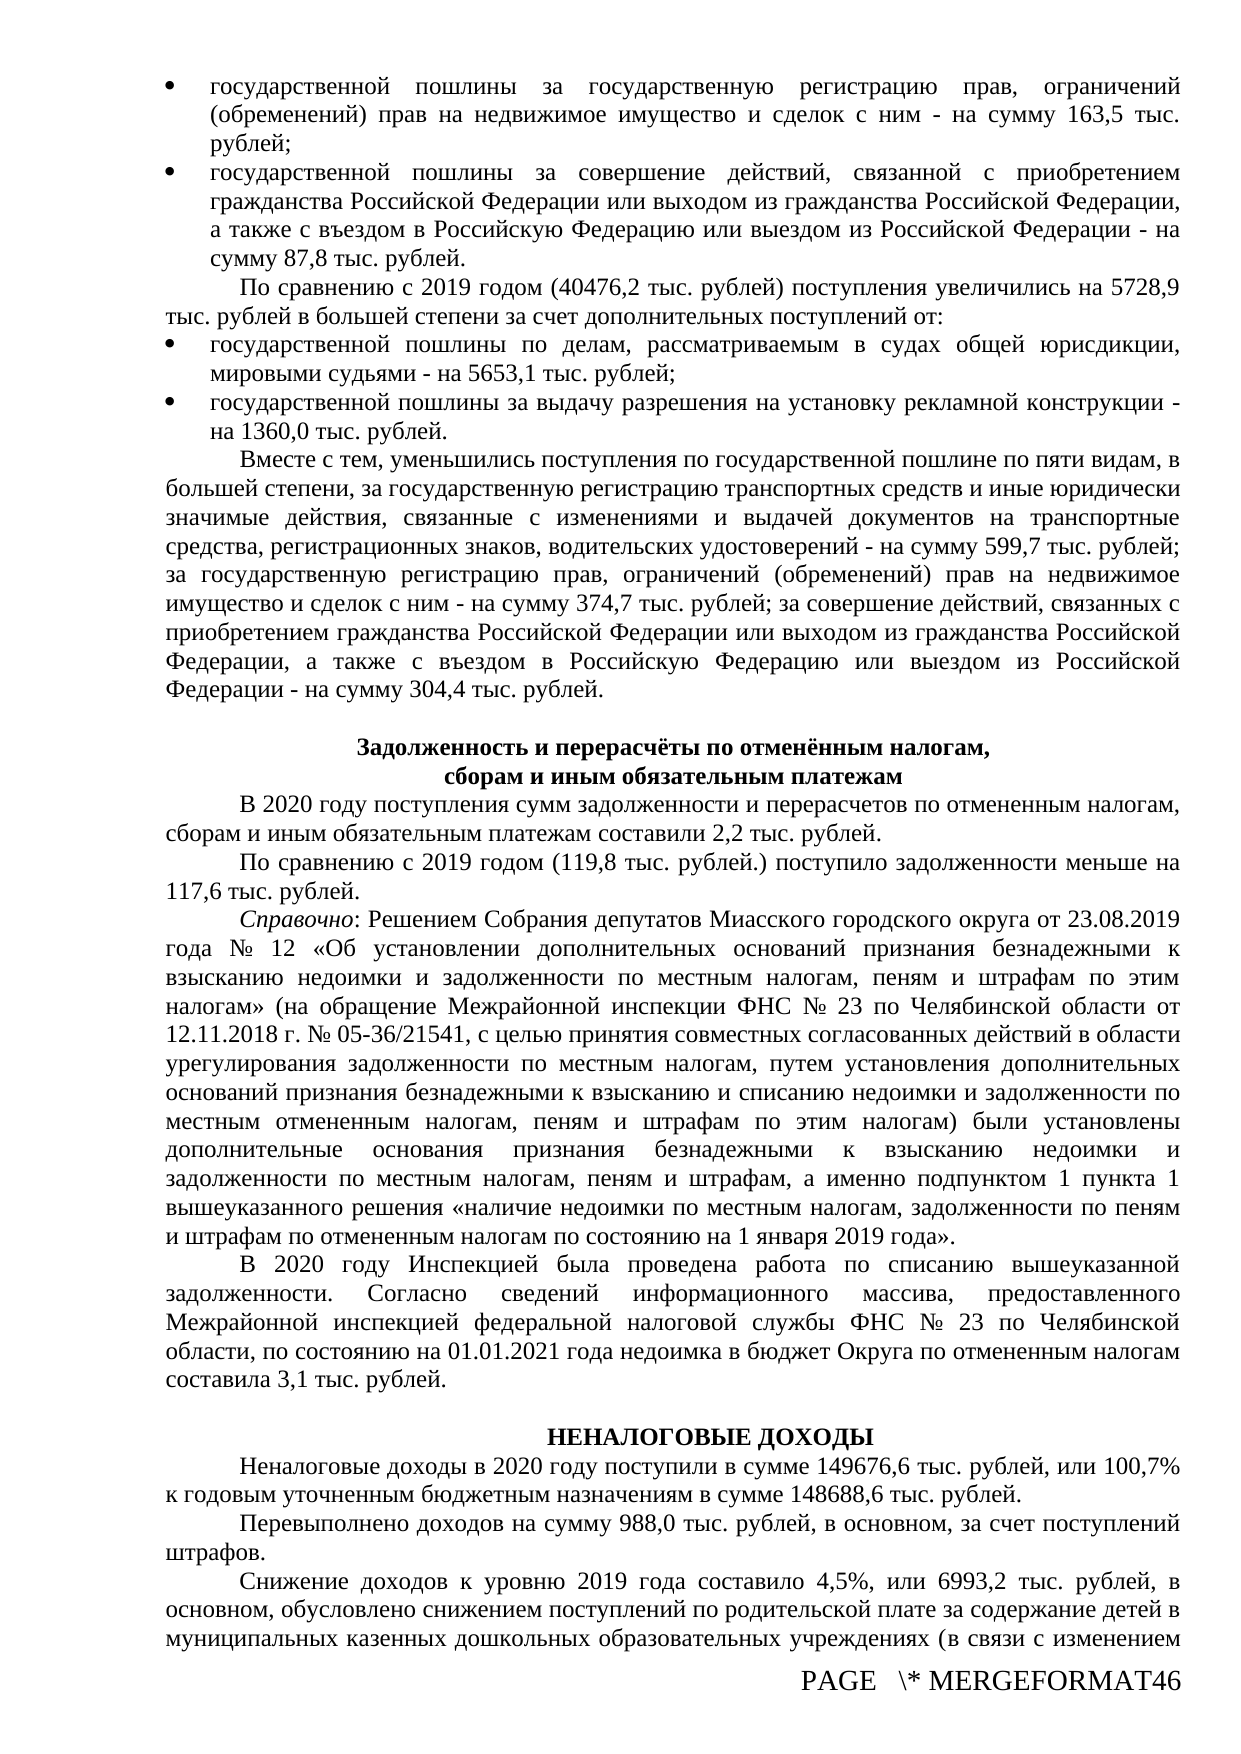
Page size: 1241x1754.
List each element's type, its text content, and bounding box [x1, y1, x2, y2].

text Перевыполнено доходов на сумму 988,0 тыс. рублей, в основном, за счет поступлений штрафов. [165, 1508, 1181, 1566]
text В 2020 году поступления сумм задолженности и перерасчетов по отмененным налогам, сборам и иным обязательным платежам составили 2,2 тыс. рублей. [165, 789, 1181, 847]
list государственной пошлины по делам, рассматриваемым в судах общей юрисдикции, мировыми судьями - на 5653,1 тыс. рублей; [165, 329, 1181, 387]
text По сравнению с 2019 годом (119,8 тыс. рублей.) поступило задолженности меньше на 117,6 тыс. рублей. [165, 847, 1181, 904]
text В 2020 году Инспекцией была проведена работа по списанию вышеуказанной задолженности. Согласно сведений информационного массива, предоставленного Межрайонной инспекцией федеральной налоговой службы ФНС № 23 по Челябинской области, по состоянию на 01.01.2021 года недоимка в бюджет Округа по отмененным налогам составила 3,1 тыс. рублей. [165, 1249, 1181, 1393]
text Задолженность и перерасчёты по отменённым налогам, [165, 732, 1181, 761]
text сборам и иным обязательным платежам [165, 761, 1181, 789]
text Неналоговые доходы в 2020 году поступили в сумме 149676,6 тыс. рублей, или 100,7% к годовым уточненным бюджетным назначениям в сумме 148688,6 тыс. рублей. [165, 1451, 1181, 1508]
text НЕНАЛОГОВЫЕ ДОХОДЫ [165, 1422, 1181, 1451]
list государственной пошлины за государственную регистрацию прав, ограничений (обременений) прав на недвижимое имущество и сделок с ним - на сумму 163,5 тыс. рублей; [165, 71, 1181, 157]
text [165, 1566, 1181, 1652]
text По сравнению с 2019 годом (40476,2 тыс. рублей) поступления увеличились на 5728,9 тыс. рублей в большей степени за счет дополнительных поступлений от: [165, 272, 1181, 329]
text Справочно: Решением Собрания депутатов Миасского городского округа от 23.08.2019 года № 12 «Об установлении дополнительных оснований признания безнадежными к взысканию недоимки и задолженности по местным налогам, пеням и штрафам по этим налогам» (на обращение Межрайонной инспекции ФНС № 23 по Челябинской области от 12.11.2018 г. № 05-36/21541, с целью принятия совместных согласованных действий в области урегулирования задолженности по местным налогам, путем установления дополнительных оснований признания безнадежными к взысканию и списанию недоимки и задолженности по местным отмененным налогам, пеням и штрафам по этим налогам) были установлены дополнительные основания признания безнадежными к взысканию недоимки и задолженности по местным налогам, пеням и штрафам, а именно подпунктом 1 пункта 1 вышеуказанного решения «наличие недоимки по местным налогам, задолженности по пеням и штрафам по отмененным налогам по состоянию на 1 января 2019 года». [165, 904, 1181, 1249]
text Вместе с тем, уменьшились поступления по государственной пошлине по пяти видам, в большей степени, за государственную регистрацию транспортных средств и иные юридически значимые действия, связанные с изменениями и выдачей документов на транспортные средства, регистрационных знаков, водительских удостоверений - на сумму 599,7 тыс. рублей; за государственную регистрацию прав, ограничений (обременений) прав на недвижимое имущество и сделок с ним - на сумму 374,7 тыс. рублей; за совершение действий, связанных с приобретением гражданства Российской Федерации или выходом из гражданства Российской Федерации, а также с въездом в Российскую Федерацию или выездом из Российской Федерации - на сумму 304,4 тыс. рублей. [165, 444, 1181, 703]
list государственной пошлины за выдачу разрешения на установку рекламной конструкции - на 1360,0 тыс. рублей. [165, 387, 1181, 444]
list государственной пошлины за совершение действий, связанной с приобретением гражданства Российской Федерации или выходом из гражданства Российской Федерации, а также с въездом в Российскую Федерацию или выездом из Российской Федерации - на сумму 87,8 тыс. рублей. [165, 157, 1181, 272]
